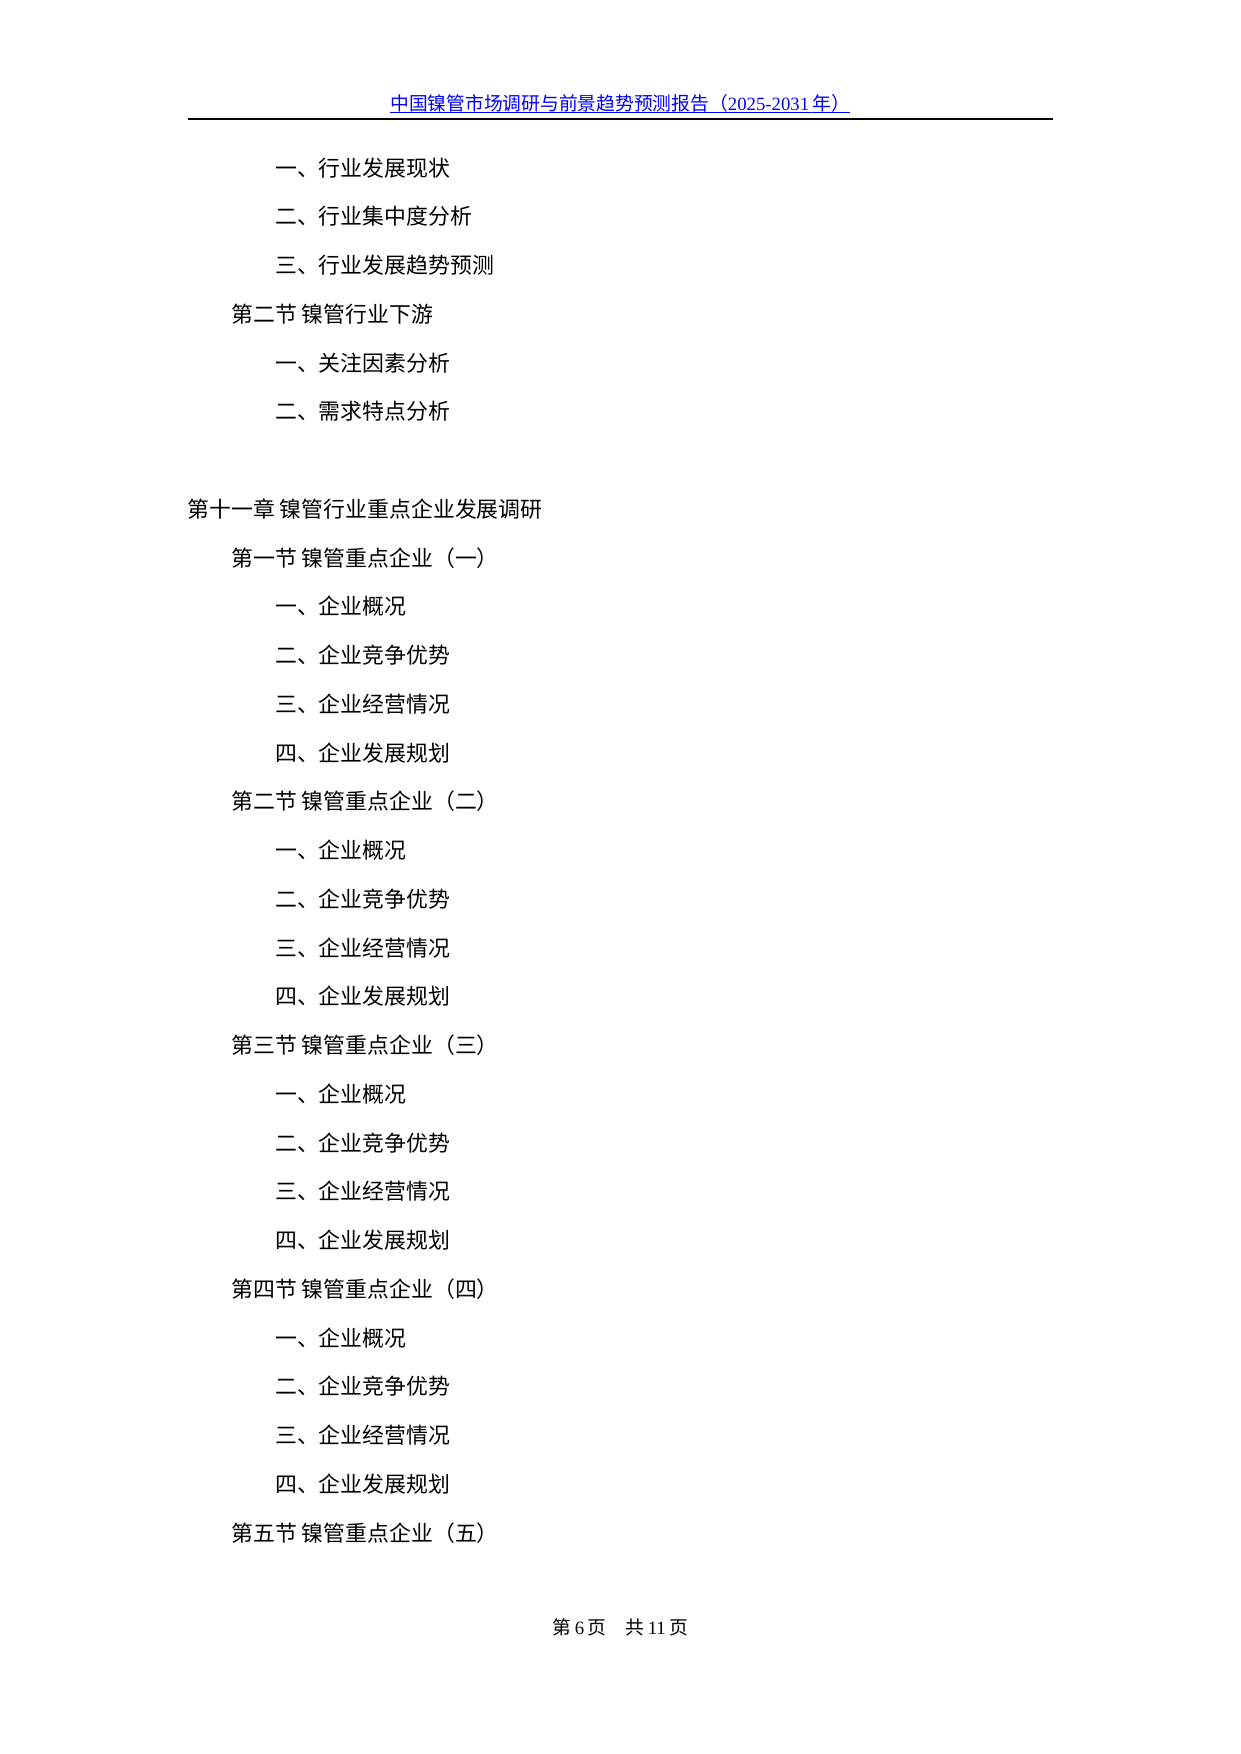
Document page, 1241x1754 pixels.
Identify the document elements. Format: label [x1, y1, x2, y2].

text [187, 150, 1053, 1548]
